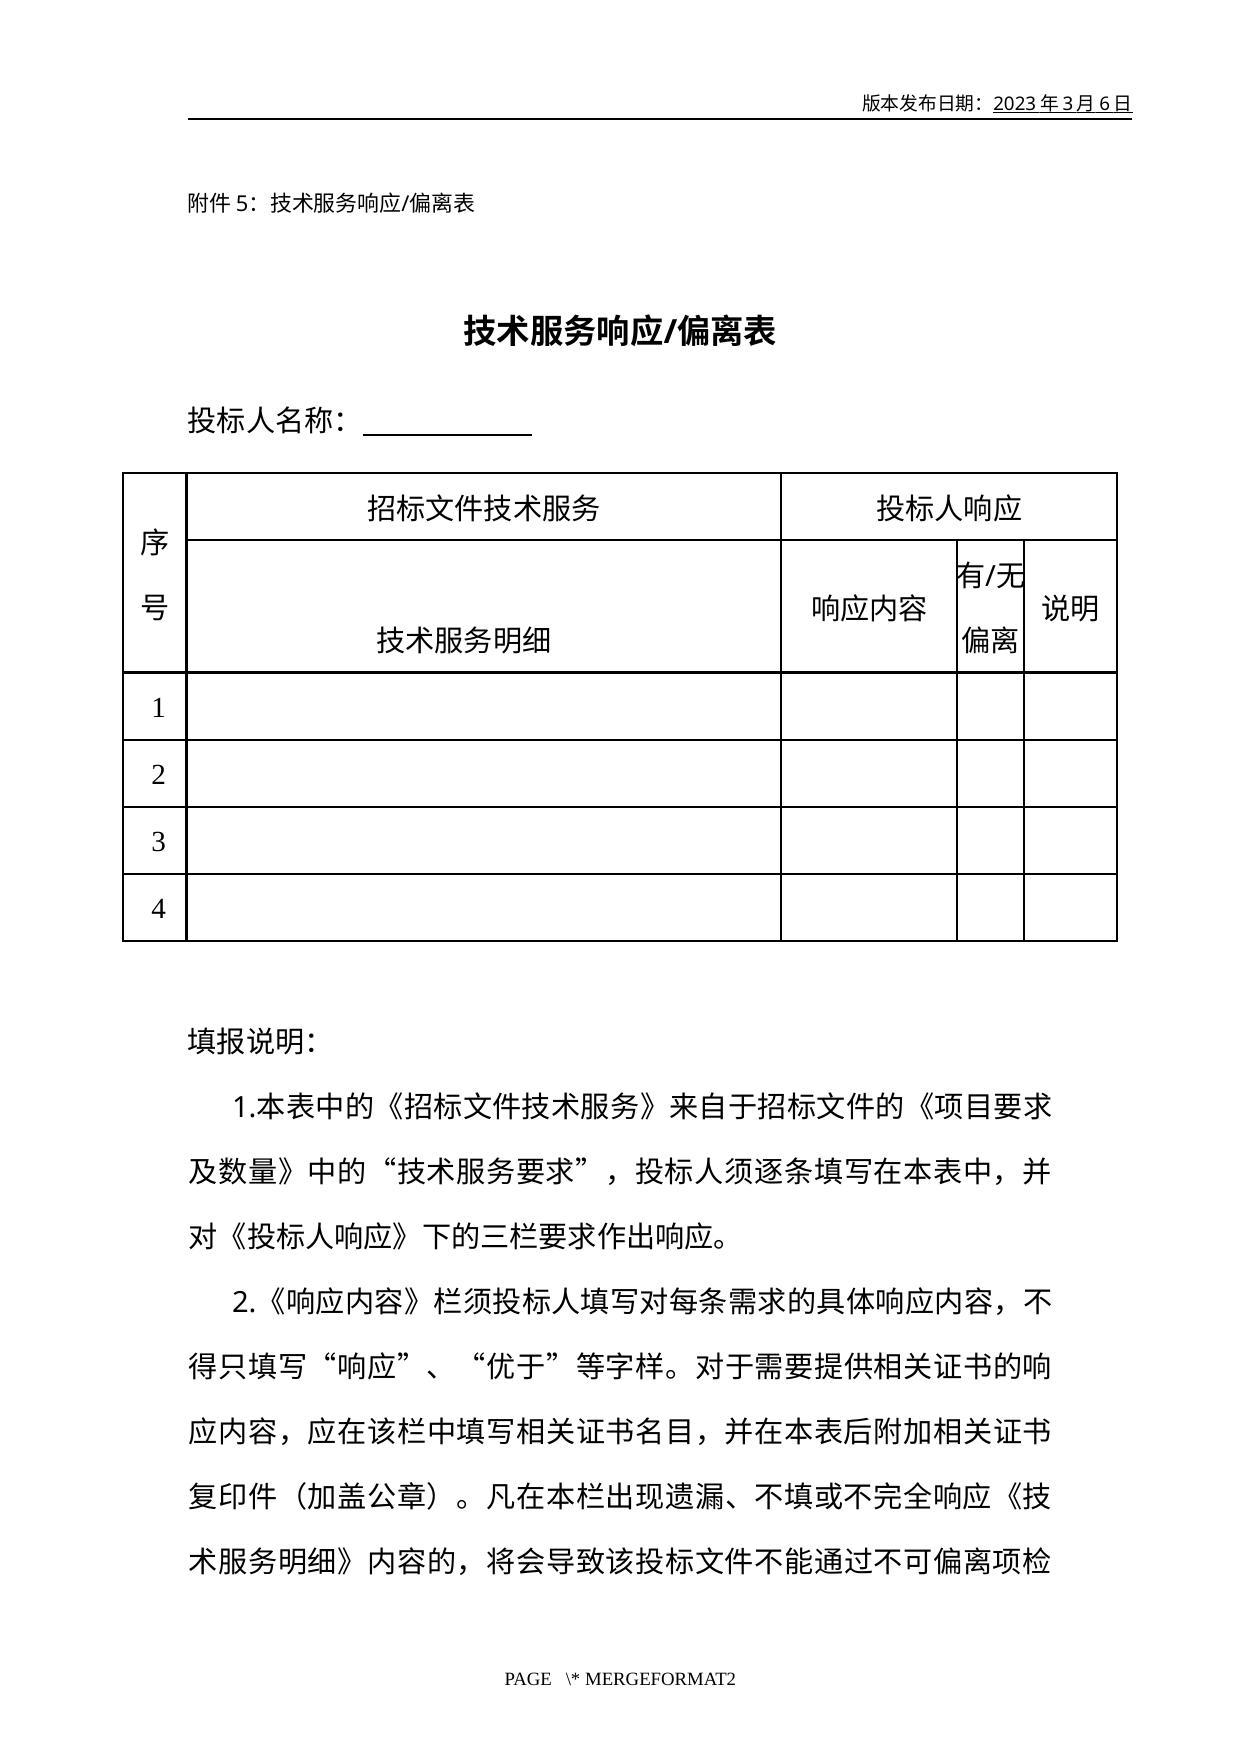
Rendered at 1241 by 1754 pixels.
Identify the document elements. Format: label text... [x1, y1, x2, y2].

table_cell [958, 875, 1023, 940]
table_cell [188, 875, 780, 940]
table_cell [124, 674, 185, 738]
table_cell [188, 674, 780, 738]
text 投标人名称： [187, 386, 1053, 451]
table_cell 响应内容 [782, 541, 956, 671]
table_header 序号 [124, 474, 185, 671]
text 附件5：技术服务响应/偏离表 [187, 186, 1053, 219]
table_cell [188, 741, 780, 806]
table_cell [782, 741, 956, 806]
table_cell [124, 875, 185, 940]
table_cell [124, 808, 185, 873]
table_cell [1025, 875, 1116, 940]
text 技术服务响应/偏离表 [187, 296, 1053, 361]
table_cell [1025, 674, 1116, 738]
table_cell [124, 741, 185, 806]
table_header 投标人响应 [782, 474, 1116, 539]
table_cell [958, 808, 1023, 873]
table_cell 有/无 偏离 [958, 541, 1023, 671]
table_cell [1025, 741, 1116, 806]
table_cell [782, 808, 956, 873]
table_cell [1025, 808, 1116, 873]
table_header 招标文件技术服务 [188, 474, 780, 539]
text 填报说明： [187, 1007, 1053, 1072]
table_cell [958, 741, 1023, 806]
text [188, 1267, 1053, 1592]
table_cell [782, 875, 956, 940]
table_cell [188, 808, 780, 873]
table_cell [958, 674, 1023, 738]
table_cell [782, 674, 956, 738]
table_cell 技术服务明细 [188, 541, 780, 671]
text 1.本表中的《招标文件技术服务》来自于招标文件的《项目要求及数量》中的“技术服务要求”，投标人须逐条填写在本表中，并对《投标人响应》下的三栏要求作出响应。 [188, 1072, 1053, 1267]
table_cell 说明 [1025, 541, 1116, 671]
